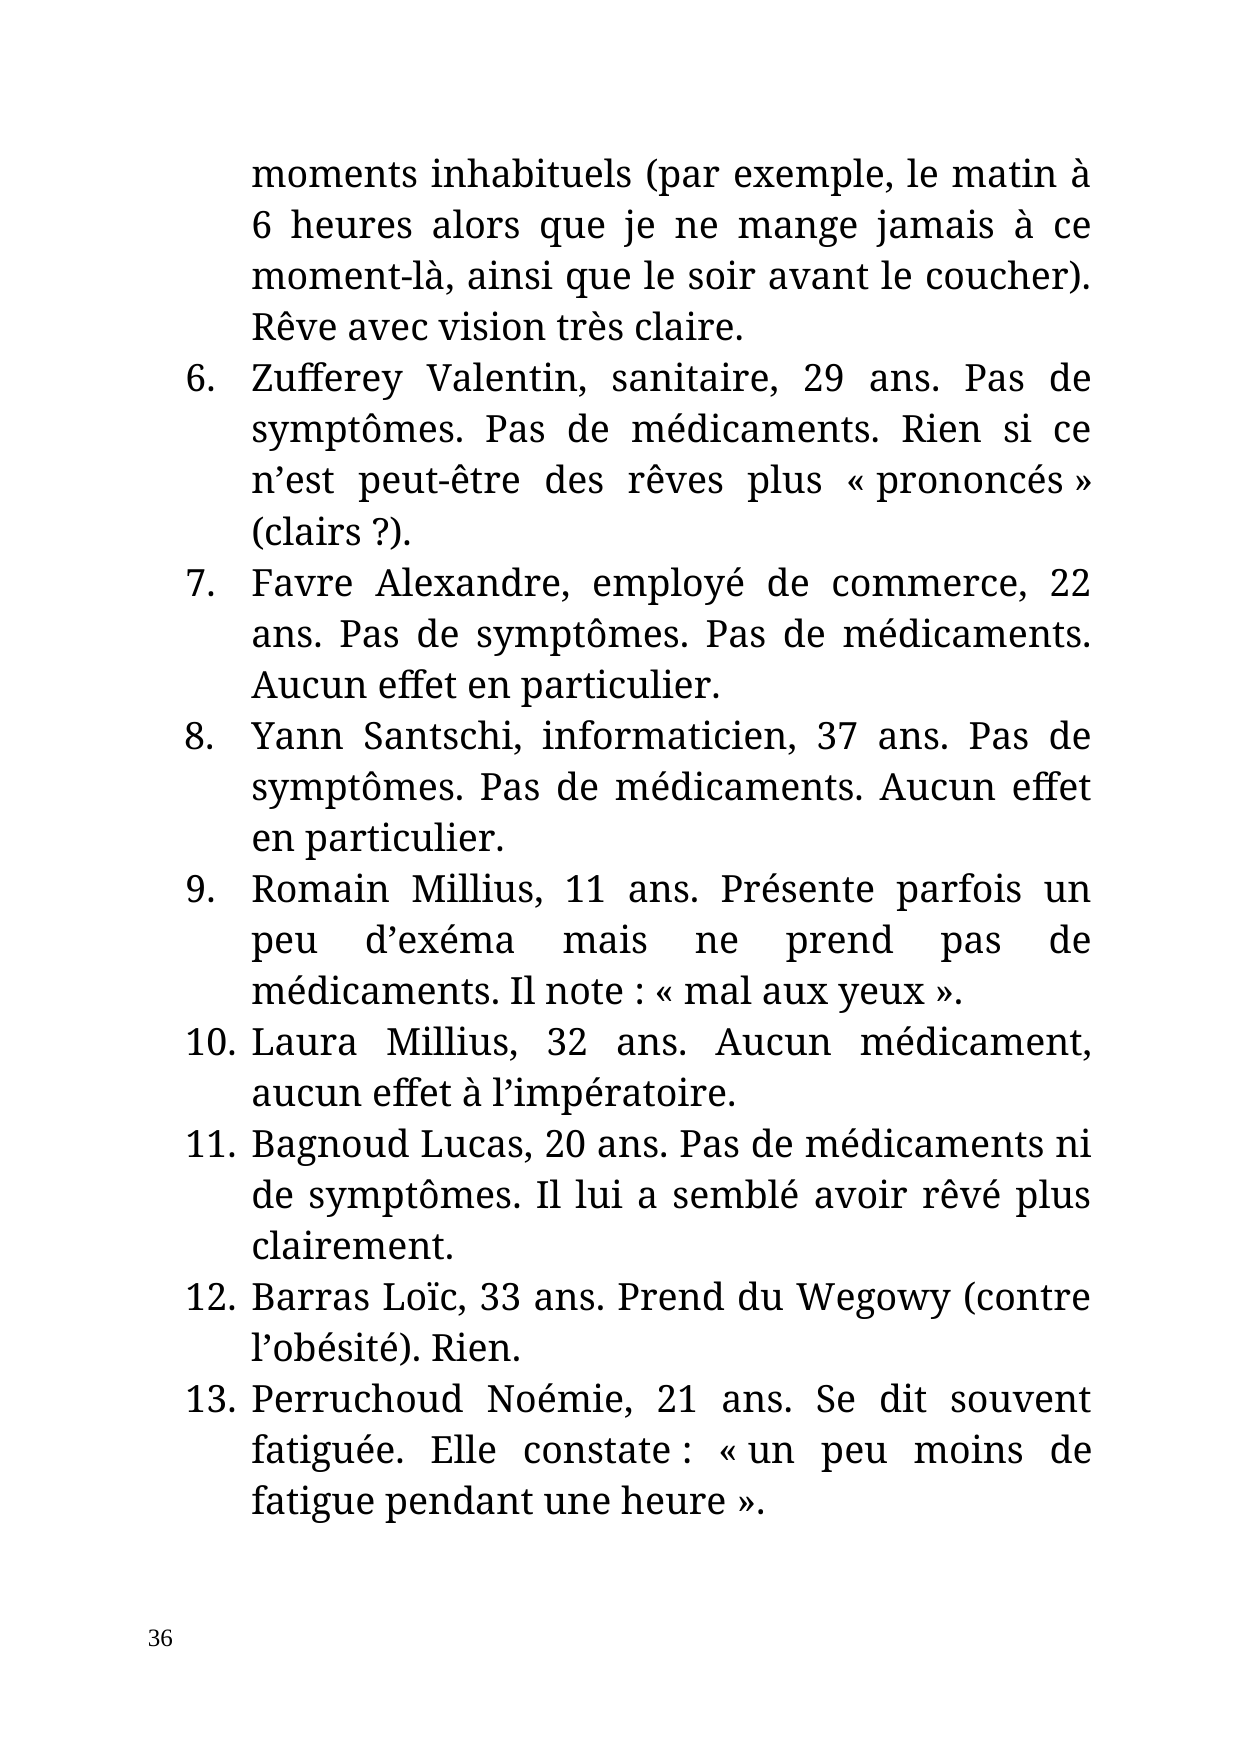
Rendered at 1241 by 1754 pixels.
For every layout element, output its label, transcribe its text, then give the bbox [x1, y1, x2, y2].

list Bagnoud Lucas, 20 ans. Pas de médicaments ni de symptômes. Il lui a semblé avoir rêvé plus clairement. [185, 1117, 1093, 1271]
list Laura Millius, 32 ans. Aucun médicament, aucun effet à l’impératoire. [185, 1015, 1093, 1117]
list Perruchoud Noémie, 21 ans. Se dit souvent fatiguée. Elle constate : « un peu moins de fatigue pendant une heure ». [185, 1373, 1093, 1526]
list Yann Santschi, informaticien, 37 ans. Pas de symptômes. Pas de médicaments. Aucun effet en particulier. [184, 709, 1093, 862]
list Zufferey Valentin, sanitaire, 29 ans. Pas de symptômes. Pas de médicaments. Rien si ce n’est peut-être des rêves plus « prononcés » (clairs ?). [185, 352, 1093, 556]
list Barras Loïc, 33 ans. Prend du Wegowy (contre l’obésité). Rien. [185, 1271, 1093, 1373]
list Romain Millius, 11 ans. Présente parfois un peu d’exéma mais ne prend pas de médicaments. Il note : « mal aux yeux ». [185, 862, 1093, 1015]
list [185, 148, 1093, 352]
list Favre Alexandre, employé de commerce, 22 ans. Pas de symptômes. Pas de médicaments. Aucun effet en particulier. [185, 556, 1093, 709]
